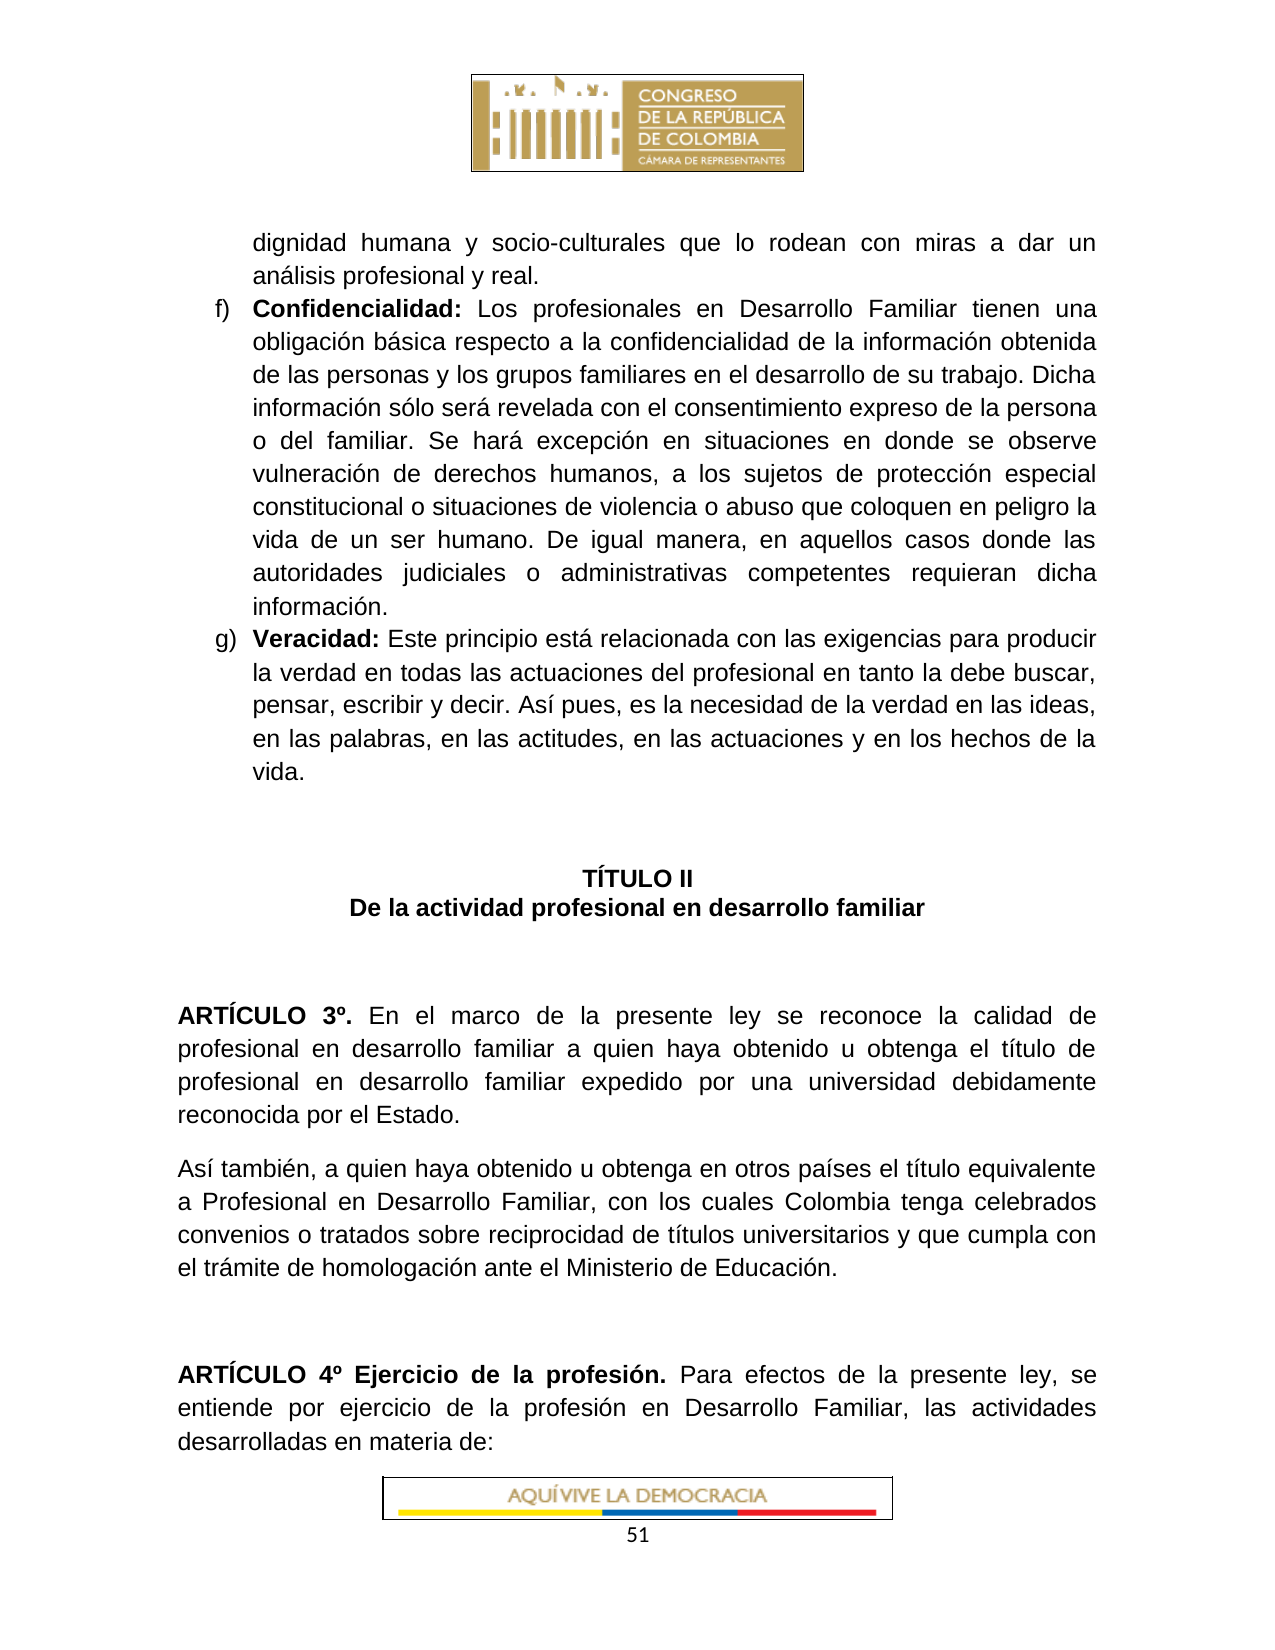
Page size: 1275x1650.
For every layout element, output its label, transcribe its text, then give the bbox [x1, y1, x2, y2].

picture [472, 75, 803, 171]
text TÍTULO II [177, 864, 1098, 893]
text De la actividad profesional en desarrollo familiar [177, 893, 1098, 922]
list Confidencialidad: Los profesionales en Desarrollo Familiar tienen una obligación básica respecto a la confidencialidad de la información obtenida de las personas y los grupos familiares en el desarrollo de su trabajo. Dicha información sólo será revelada con el consentimiento expreso de la persona o del familiar. Se hará excepción en situaciones en donde se observe vulneración de derechos humanos, a los sujetos de protección especial constitucional o situaciones de violencia o abuso que coloquen en peligro la vida de un ser humano. De igual manera, en aquellos casos donde las autoridades judiciales o administrativas competentes requieran dicha información. [215, 294, 1098, 620]
text ARTÍCULO 4º Ejercicio de la profesión. Para efectos de la presente ley, se entiende por ejercicio de la profesión en Desarrollo Familiar, las actividades desarrolladas en materia de: [177, 1360, 1098, 1455]
picture [384, 1478, 892, 1519]
text Así también, a quien haya obtenido u obtenga en otros países el título equivalente a Profesional en Desarrollo Familiar, con los cuales Colombia tenga celebrados convenios o tratados sobre reciprocidad de títulos universitarios y que cumpla con el trámite de homologación ante el Ministerio de Educación. [177, 1154, 1098, 1281]
text ARTÍCULO 3º. En el marco de la presente ley se reconoce la calidad de profesional en desarrollo familiar a quien haya obtenido u obtenga el título de profesional en desarrollo familiar expedido por una universidad debidamente reconocida por el Estado. [177, 1001, 1098, 1128]
list Veracidad: Este principio está relacionada con las exigencias para producir la verdad en todas las actuaciones del profesional en tanto la debe buscar, pensar, escribir y decir. Así pues, es la necesidad de la verdad en las ideas, en las palabras, en las actitudes, en las actuaciones y en los hechos de la vida. [215, 624, 1098, 785]
